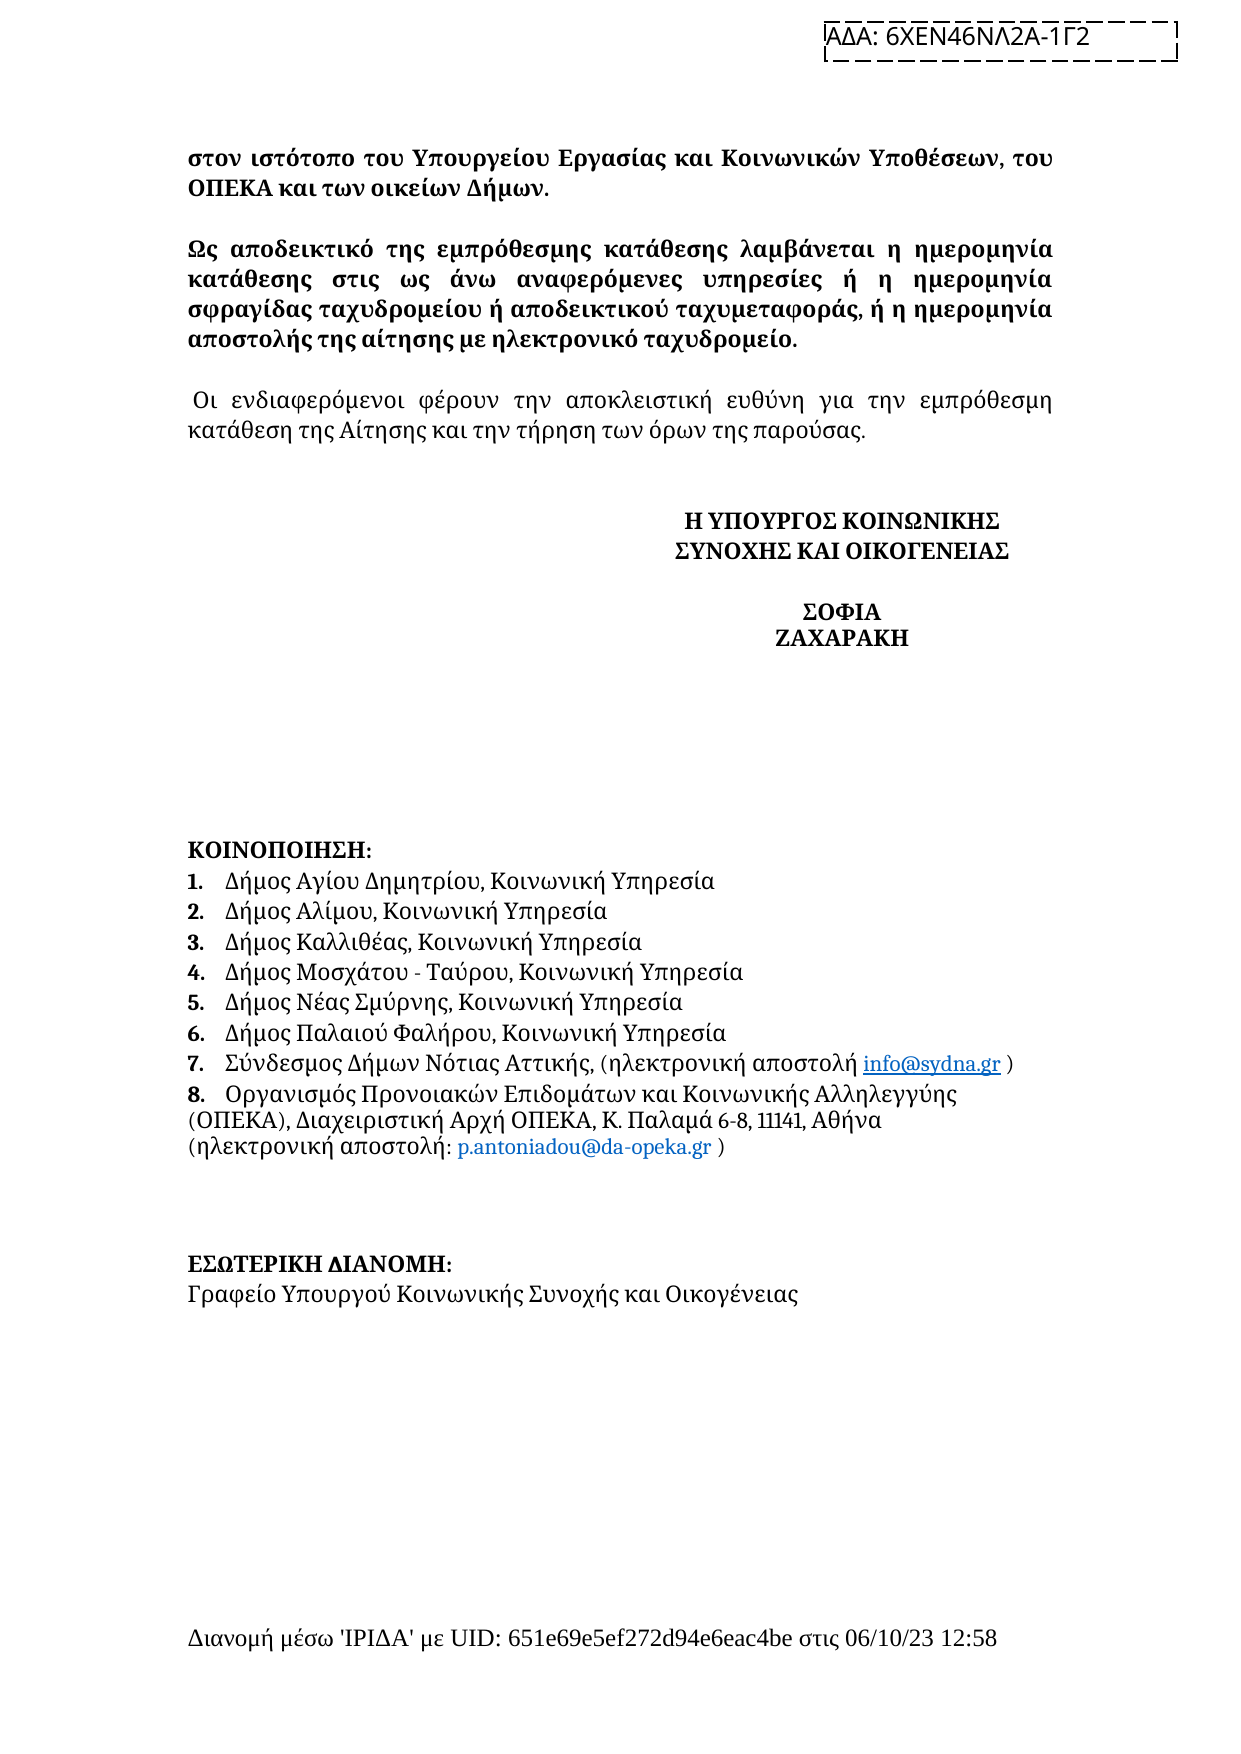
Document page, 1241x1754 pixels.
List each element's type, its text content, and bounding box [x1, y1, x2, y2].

list Δήμος Νέας Σμύρνης, Κοινωνική Υπηρεσία [187, 990, 1155, 1016]
subtitle Η ΥΠΟΥΡΓΟΣ ΚΟΙΝΩΝΙΚΗΣ ΣΥΝΟΧΗΣ ΚΑΙ ΟΙΚΟΓΕΝΕΙΑΣ [644, 509, 1040, 565]
text Γραφείο Υπουργού Κοινωνικής Συνοχής και Οικογένειας [187, 1282, 1155, 1308]
subtitle Ως αποδεικτικό της εμπρόθεσμης κατάθεσης λαμβάνεται η ημερομηνία κατάθεσης στις ως άνω αναφερόμενες υπηρεσίες ή η ημερομηνία σφραγίδας ταχυδρομείου ή αποδεικτικού ταχυμεταφοράς, ή η ημερομηνία αποστολής της αίτησης με ηλεκτρονικό ταχυδρομείο. [187, 237, 1053, 354]
list Οργανισμός Προνοιακών Επιδομάτων και Κοινωνικής Αλληλεγγύης (ΟΠΕΚΑ), Διαχειριστική Αρχή ΟΠΕΚΑ, Κ. Παλαμά 6-8, 11141, Αθήνα (ηλεκτρονική αποστολή: p.antoniadou@da-opeka.gr ) [187, 1081, 999, 1160]
list Δήμος Παλαιού Φαλήρου, Κοινωνική Υπηρεσία [187, 1021, 1155, 1047]
subtitle ΚΟΙΝΟΠΟΙΗΣΗ: [187, 838, 1155, 864]
text στον ιστότοπο του Υπουργείου Εργασίας και Κοινωνικών Υποθέσεων, του ΟΠΕΚΑ και των οικείων Δήμων. [187, 146, 1053, 202]
text Οι ενδιαφερόμενοι φέρουν την αποκλειστική ευθύνη για την εμπρόθεσμη κατάθεση της Αίτησης και την τήρηση των όρων της παρούσας. [187, 388, 1053, 444]
list Δήμος Καλλιθέας, Κοινωνική Υπηρεσία [187, 929, 1155, 956]
list Δήμος Αγίου Δημητρίου, Κοινωνική Υπηρεσία [187, 869, 1155, 895]
text ΣΟΦΙΑ ΖΑΧΑΡΑΚΗ [743, 600, 941, 652]
subtitle ΕΣΩΤΕΡΙΚΗ ∆ΙΑΝΟΜΗ: [187, 1251, 1155, 1278]
list Σύνδεσμος Δήμων Νότιας Αττικής, (ηλεκτρονική αποστολή info@sydna.gr ) [187, 1051, 1155, 1077]
list Δήμος Αλίμου, Κοινωνική Υπηρεσία [187, 899, 1155, 925]
list Δήμος Μοσχάτου - Ταύρου, Κοινωνική Υπηρεσία [187, 960, 1155, 986]
